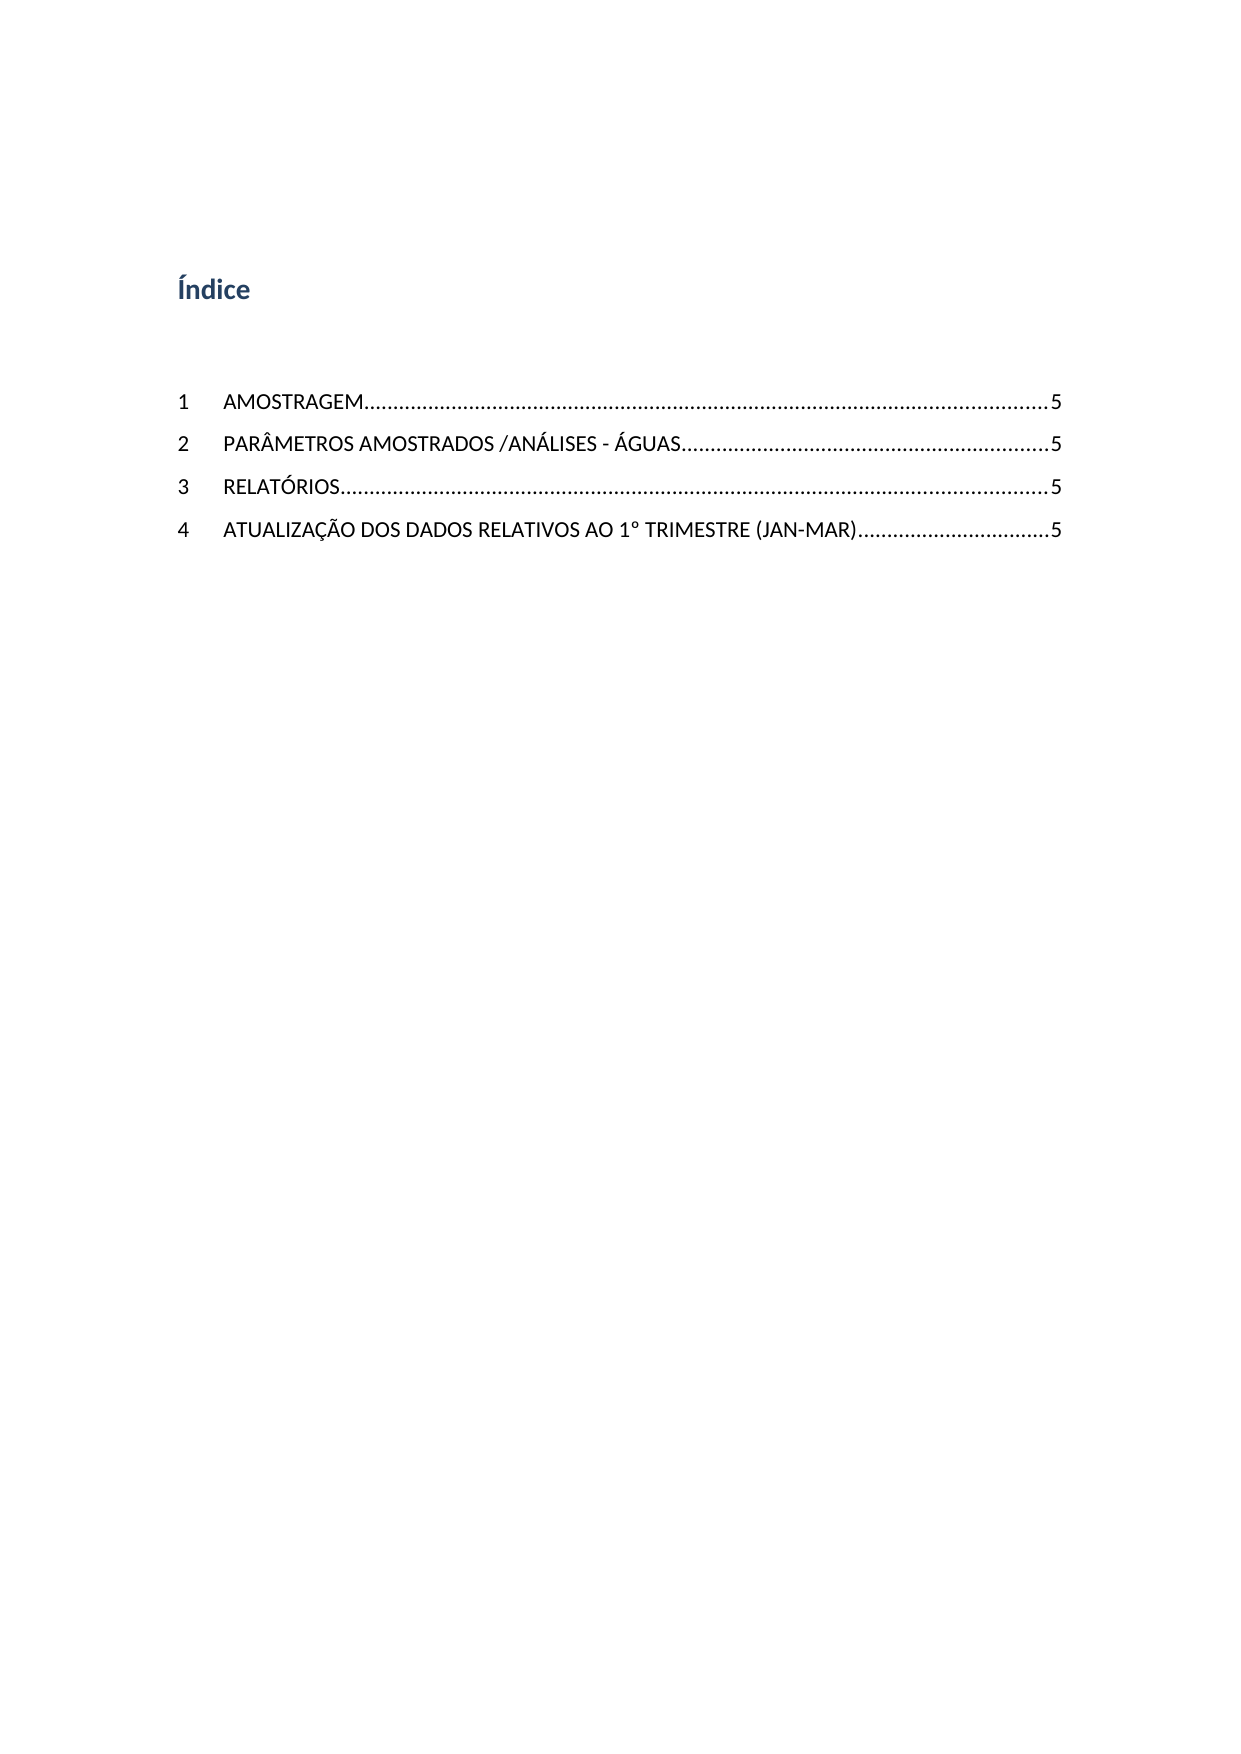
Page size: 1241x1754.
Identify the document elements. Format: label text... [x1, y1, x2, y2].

text Índice [177, 271, 1063, 307]
